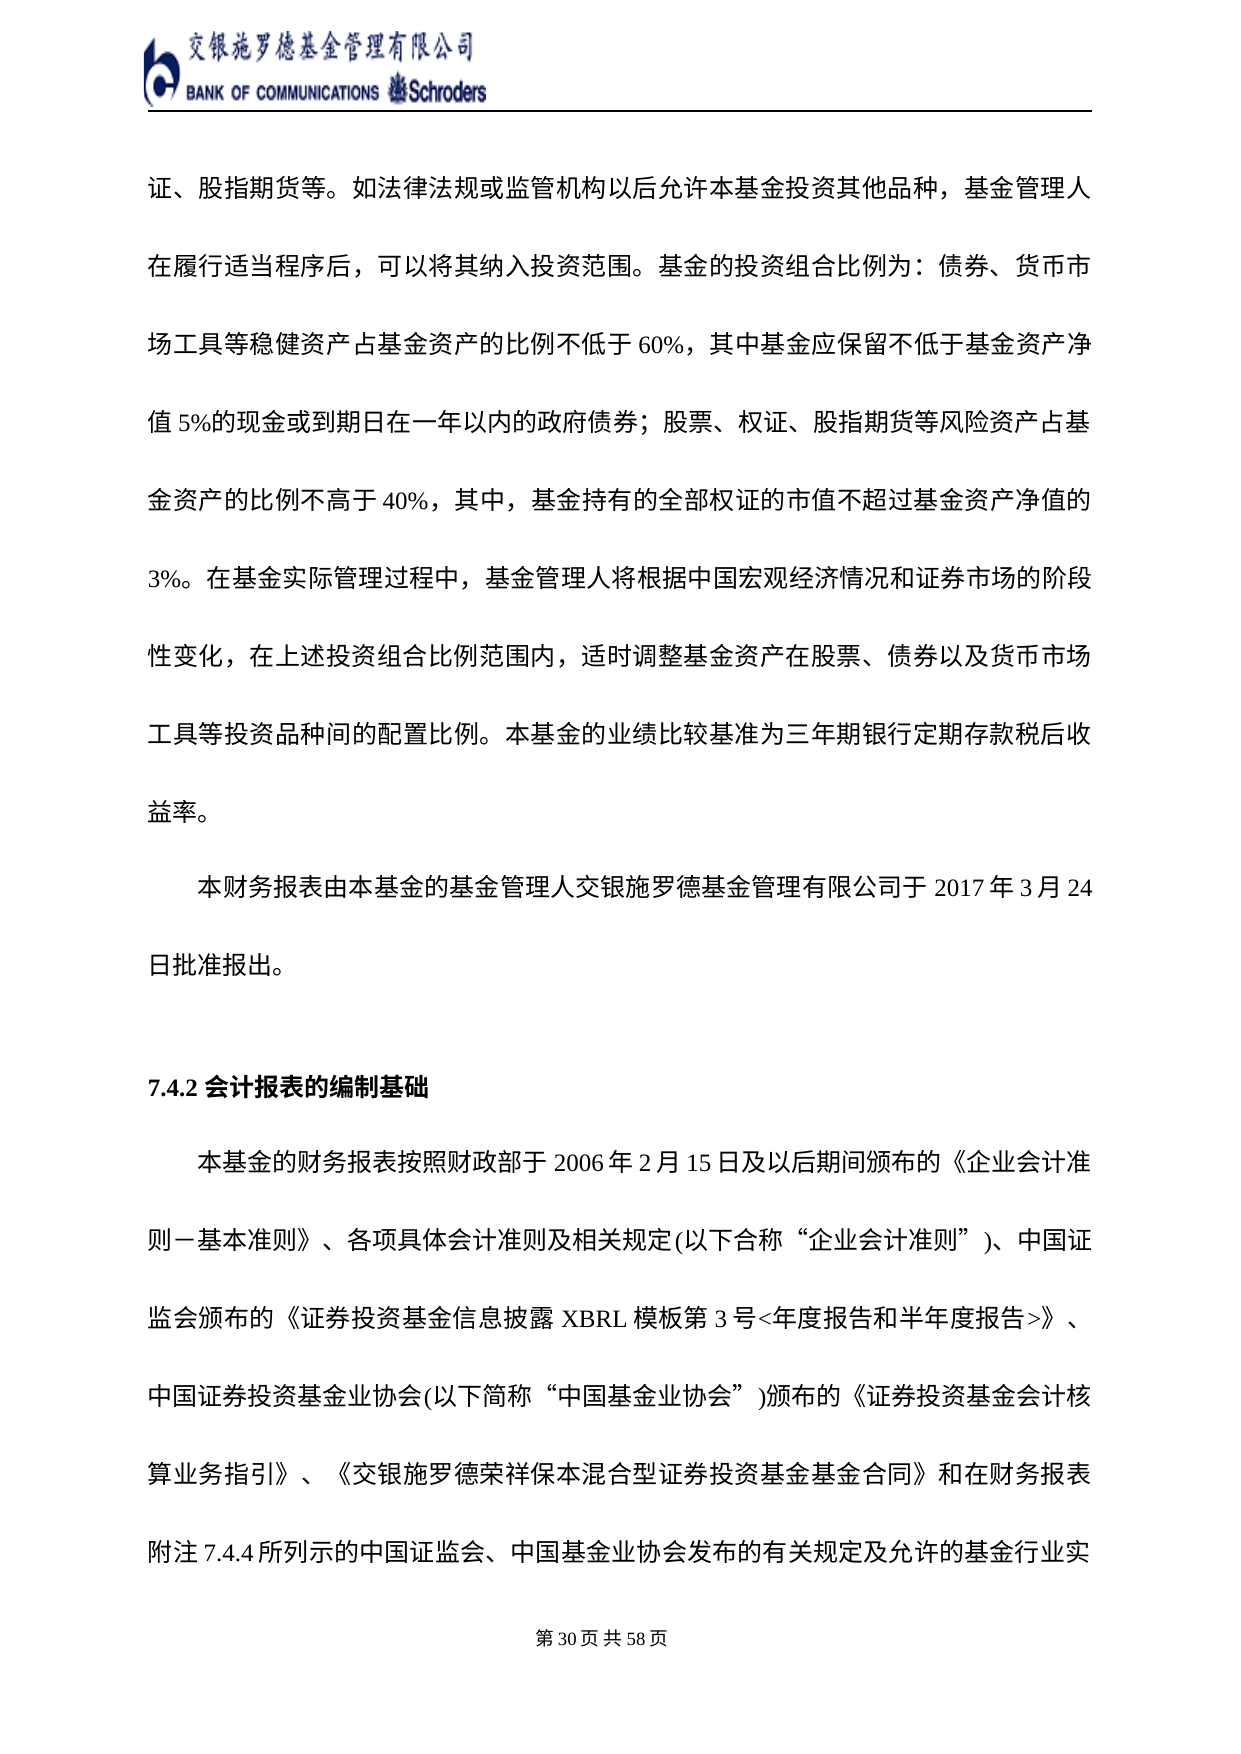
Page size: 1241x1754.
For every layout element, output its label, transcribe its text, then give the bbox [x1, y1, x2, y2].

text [148, 1128, 1092, 1583]
subtitle 7.4.2 会计报表的编制基础 [148, 1053, 1092, 1118]
text 本财务报表由本基金的基金管理人交银施罗德基金管理有限公司于2017年3月24日批准报出。 [148, 853, 1092, 996]
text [148, 154, 1092, 843]
picture [143, 31, 486, 107]
